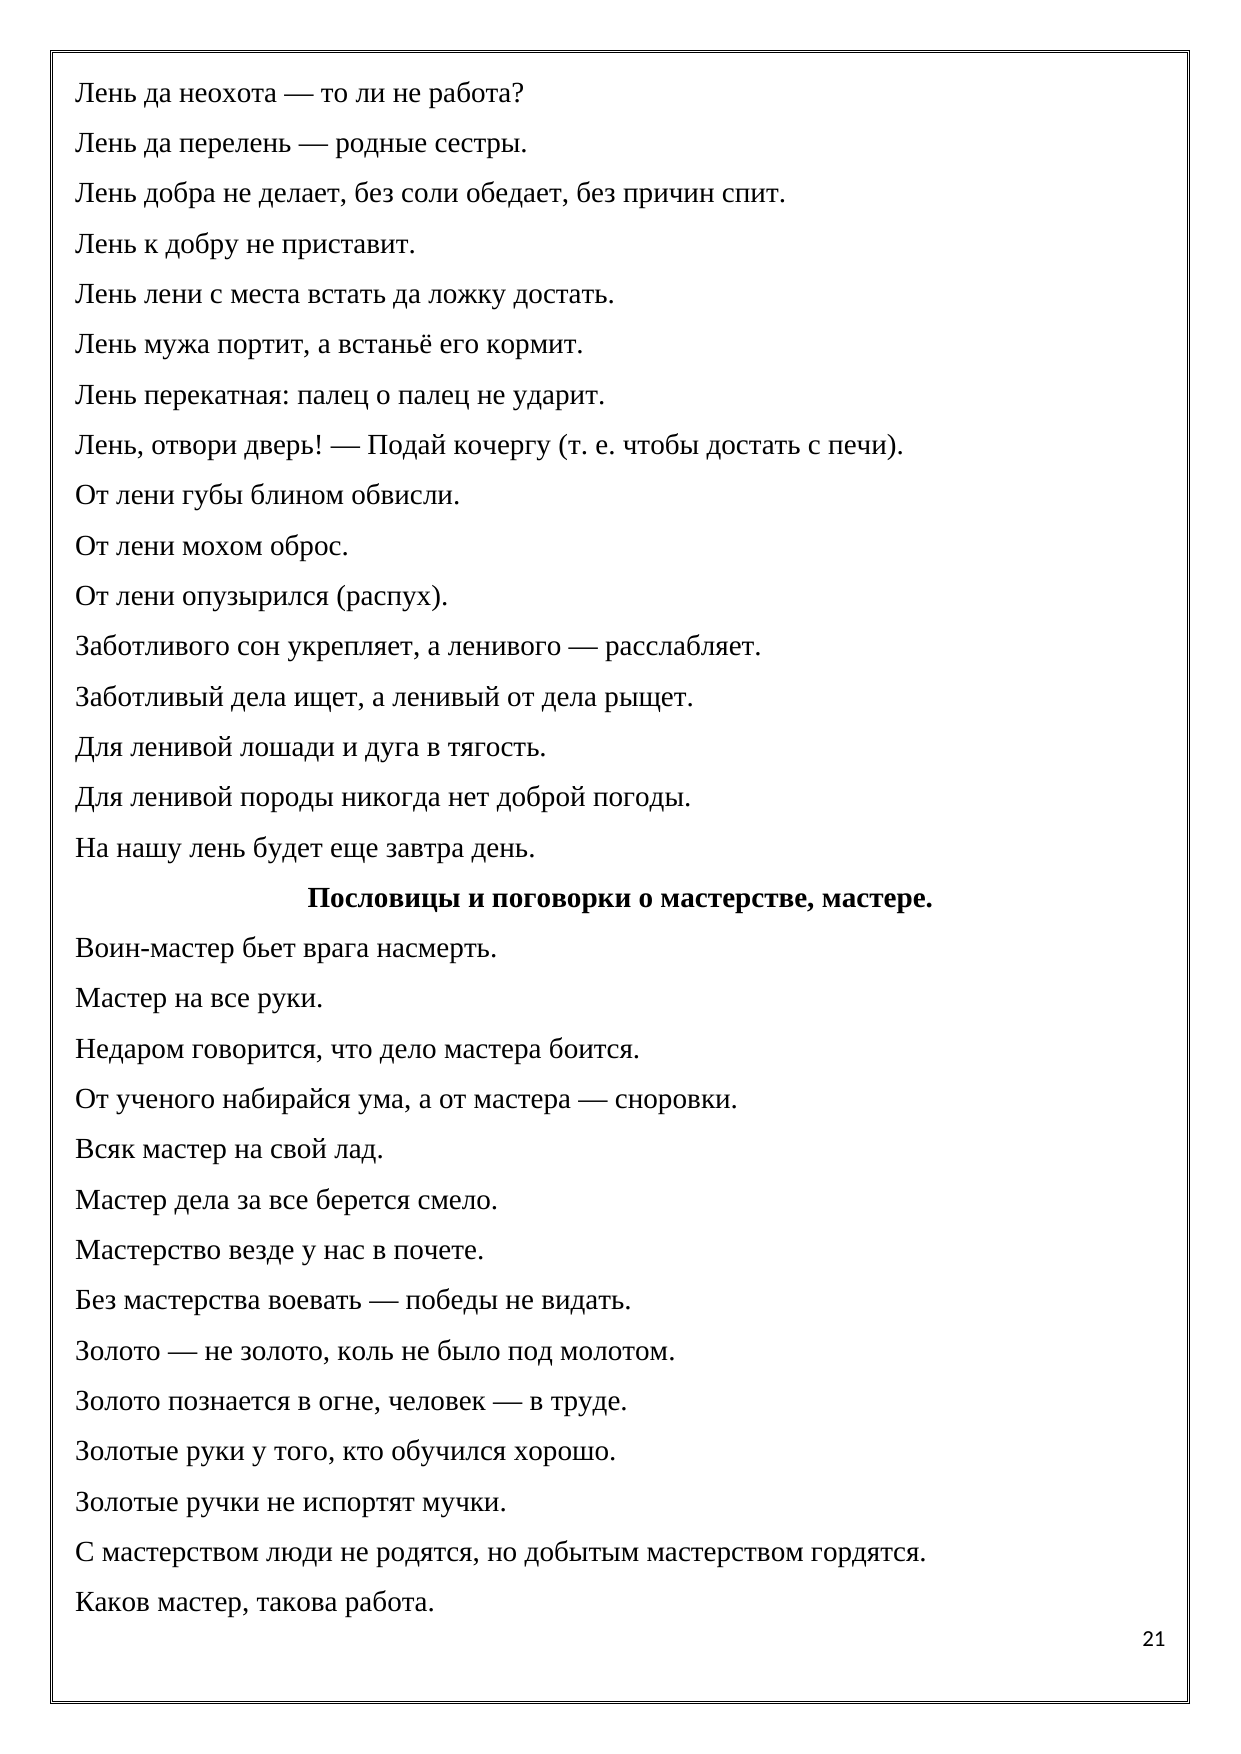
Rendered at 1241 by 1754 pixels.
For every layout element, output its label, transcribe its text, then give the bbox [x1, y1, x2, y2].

text Заботливый дела ищет, а ленивый от дела рыщет. [75, 679, 1165, 712]
text Мастер на все руки. [75, 981, 1165, 1014]
text Каков мастер, такова работа. [75, 1584, 1165, 1618]
text Лень да перелень — родные сестры. [75, 125, 1165, 159]
text От ученого набирайся ума, а от мастера — сноровки. [75, 1081, 1165, 1115]
text Золото познается в огне, человек — в труде. [75, 1383, 1165, 1417]
text От лени мохом оброс. [75, 528, 1165, 561]
text Золотые руки у того, кто обучился хорошо. [75, 1433, 1165, 1467]
text Пословицы и поговорки о мастерстве, мастере. [75, 880, 1165, 913]
text С мастерством люди не родятся, но добытым мастерством гордятся. [75, 1534, 1165, 1568]
text Мастер дела за все берется смело. [75, 1182, 1165, 1215]
text Для ленивой породы никогда нет доброй погоды. [75, 779, 1165, 813]
text Лень к добру не приставит. [75, 226, 1165, 259]
text Лень добра не делает, без соли обедает, без причин спит. [75, 176, 1165, 209]
text Лень мужа портит, а встаньё его кормит. [75, 327, 1165, 360]
text Мастерство везде у нас в почете. [75, 1232, 1165, 1266]
text Для ленивой лошади и дуга в тягость. [75, 729, 1165, 763]
text Воин-мастер бьет врага насмерть. [75, 930, 1165, 964]
text Золото — не золото, коль не было под молотом. [75, 1333, 1165, 1366]
text От лени губы блином обвисли. [75, 477, 1165, 511]
text Без мастерства воевать — победы не видать. [75, 1282, 1165, 1316]
text На нашу лень будет еще завтра день. [75, 830, 1165, 863]
text Лень да неохота — то ли не работа? [75, 75, 1165, 108]
text Лень, отвори дверь! — Подай кочергу (т. е. чтобы достать с печи). [75, 427, 1165, 461]
text Заботливого сон укрепляет, а ленивого — расслабляет. [75, 628, 1165, 662]
text Лень перекатная: палец о палец не ударит. [75, 377, 1165, 410]
text Всяк мастер на свой лад. [75, 1132, 1165, 1165]
text Лень лени с места встать да ложку достать. [75, 276, 1165, 310]
text Золотые ручки не испортят мучки. [75, 1484, 1165, 1517]
text От лени опузырился (распух). [75, 578, 1165, 612]
text Недаром говорится, что дело мастера боится. [75, 1031, 1165, 1064]
